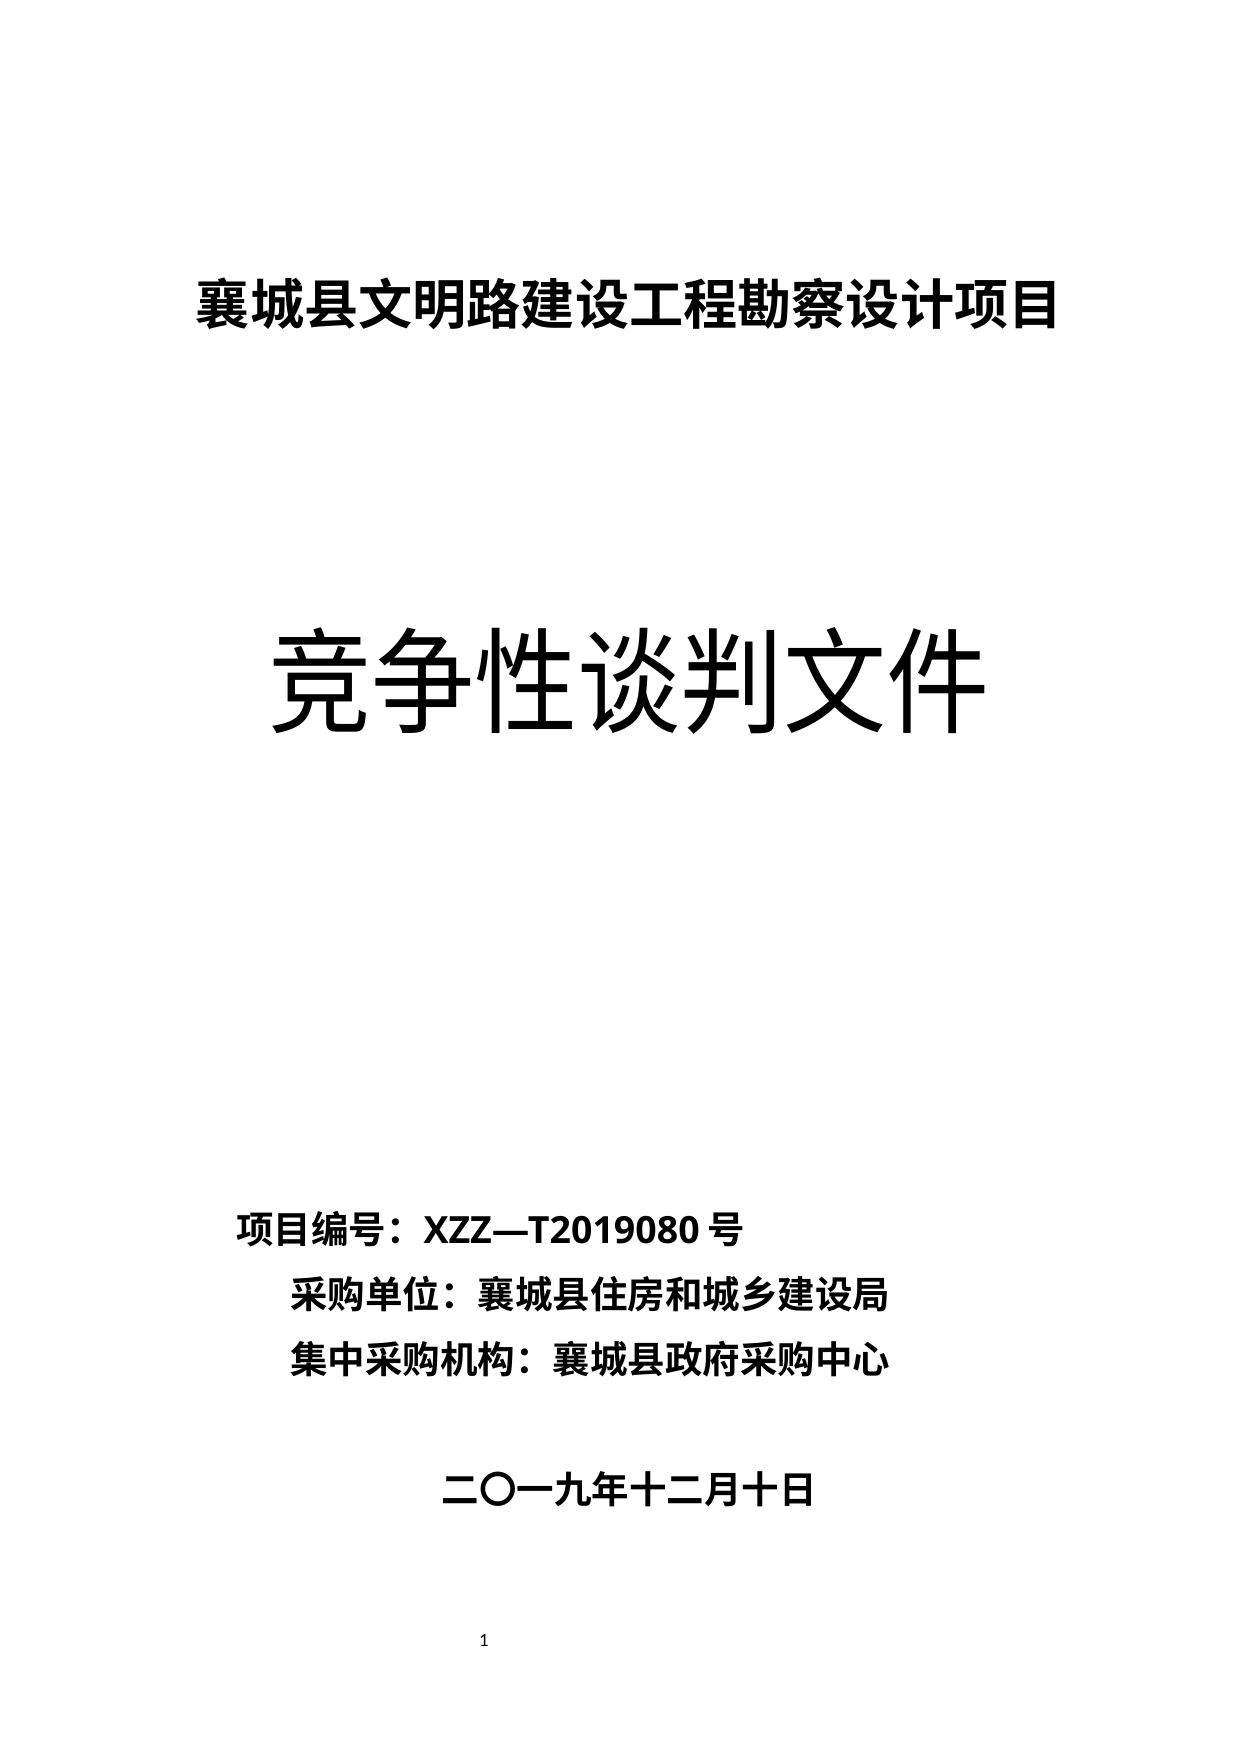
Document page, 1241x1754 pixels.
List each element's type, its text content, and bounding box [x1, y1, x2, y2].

text 二〇一九年十二月十日 [177, 1454, 1081, 1519]
text 集中采购机构：襄城县政府采购中心 [177, 1324, 1081, 1389]
text 采购单位：襄城县住房和城乡建设局 [177, 1259, 1081, 1324]
text 项目编号：XZZ—T2019080号 [177, 1194, 1081, 1259]
text 竞争性谈判文件 [177, 577, 1081, 772]
text 襄城县文明路建设工程勘察设计项目 [177, 252, 1081, 349]
